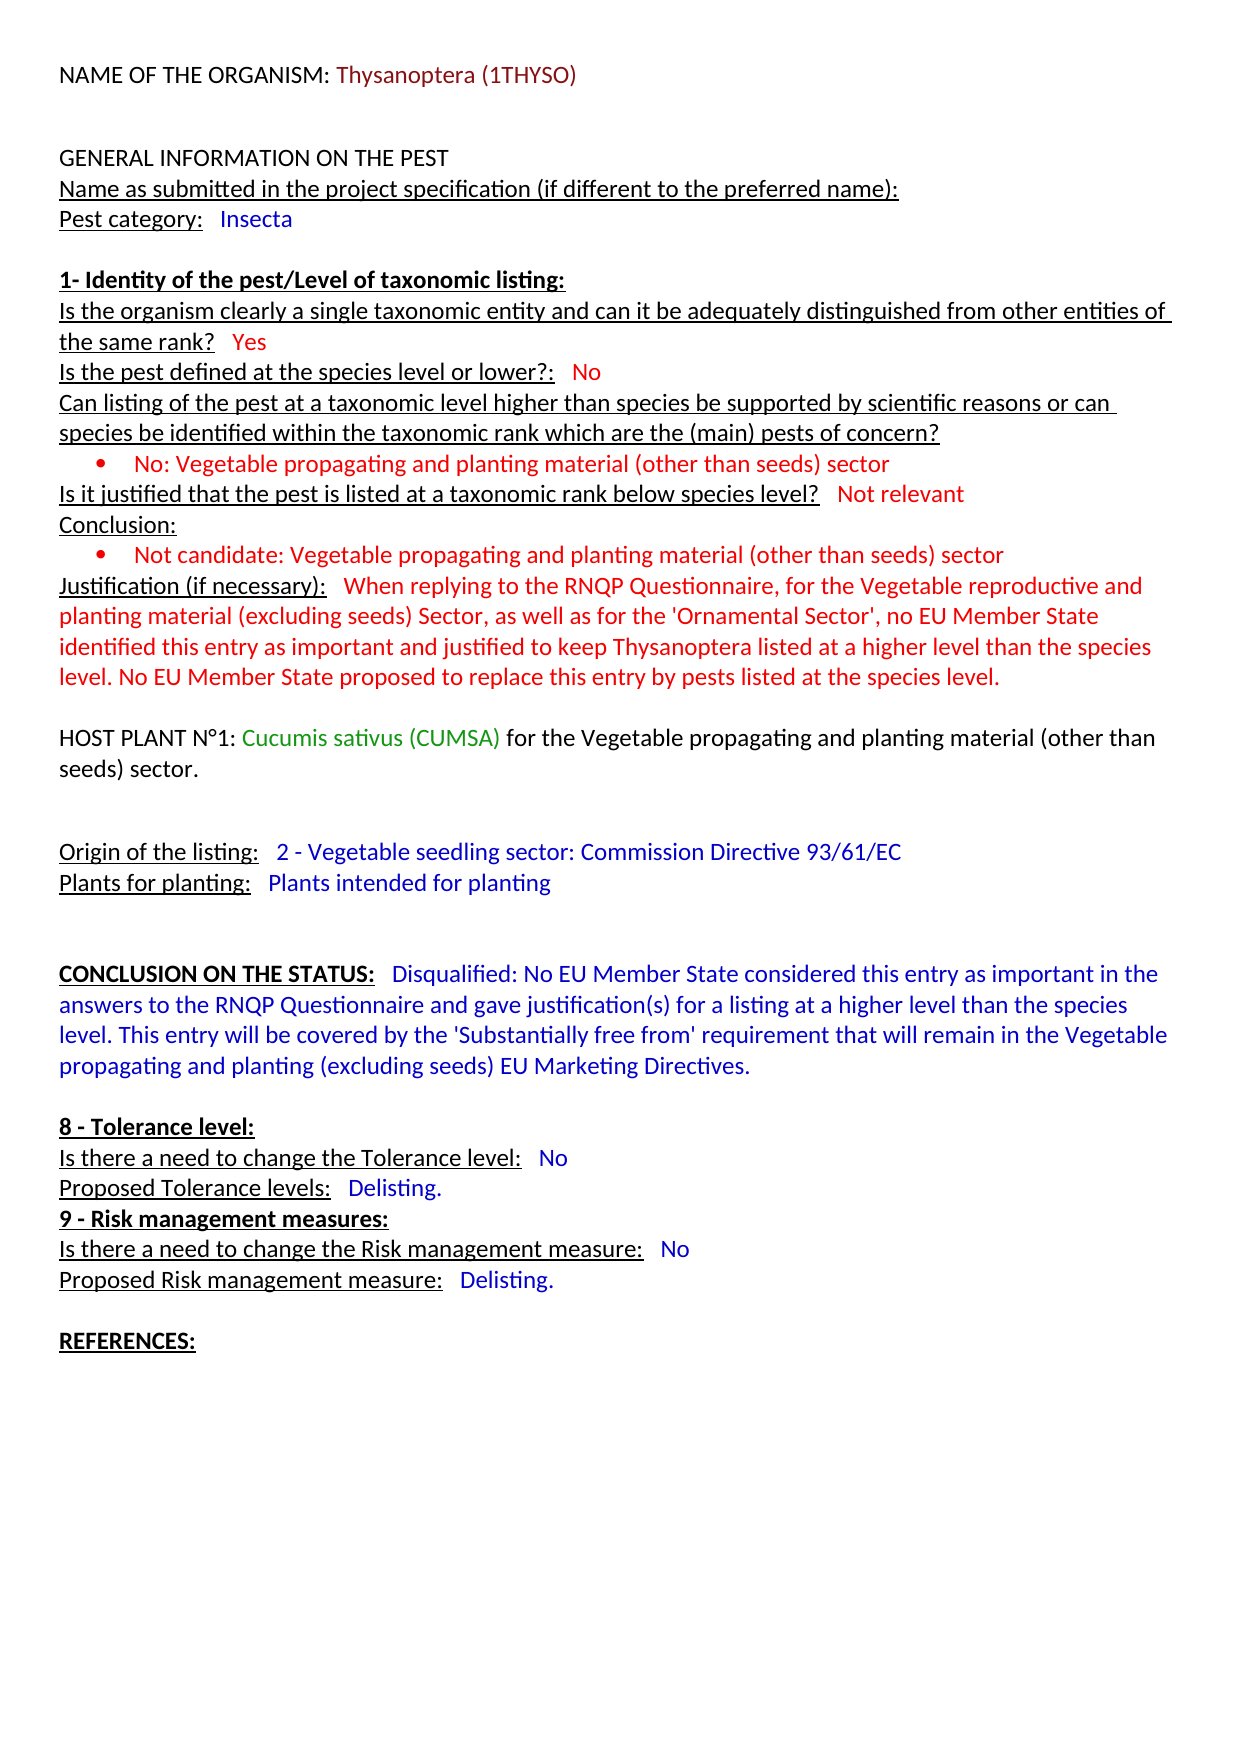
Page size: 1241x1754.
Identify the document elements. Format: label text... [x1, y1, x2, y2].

list Not candidate: Vegetable propagating and planting material (other than seeds) sector [96, 539, 1181, 570]
text HOST PLANT N°1: Cucumis sativus (CUMSA) for the Vegetable propagating and planting material (other than seeds) sector. [59, 692, 1181, 783]
text Origin of the listing: 2 - Vegetable seedling sector: Commission Directive 93/61/EC Plants for planting: Plants intended for planting CONCLUSION ON THE STATUS: Disqualified: No EU Member State considered this entry as important in the answers to the RNQP Questionnaire and gave justification(s) for a listing at a higher level than the species level. This entry will be covered by the 'Substantially free from' requirement that will remain in the Vegetable propagating and planting (excluding seeds) EU Marketing Directives. 8 - Tolerance level: Is there a need to change the Tolerance level: No Proposed Tolerance levels: Delisting. 9 - Risk management measures: Is there a need to change the Risk management measure: No Proposed Risk management measure: Delisting. REFERENCES: [59, 836, 1181, 1355]
text Is it justified that the pest is listed at a taxonomic rank below species level? Not relevant Conclusion: [59, 478, 1181, 539]
list No: Vegetable propagating and planting material (other than seeds) sector [96, 448, 1181, 478]
text GENERAL INFORMATION ON THE PEST [59, 142, 1181, 173]
text NAME OF THE ORGANISM: Thysanoptera (1THYSO) [59, 59, 1181, 89]
text Justification (if necessary): When replying to the RNQP Questionnaire, for the Vegetable reproductive and planting material (excluding seeds) Sector, as well as for the 'Ornamental Sector', no EU Member State identified this entry as important and justified to keep Thysanoptera listed at a higher level than the species level. No EU Member State proposed to replace this entry by pests listed at the species level. [59, 570, 1181, 692]
text Name as submitted in the project specification (if different to the preferred name): Pest category: Insecta 1- Identity of the pest/Level of taxonomic listing: Is the organism clearly a single taxonomic entity and can it be adequately distinguished from other entities of the same rank? Yes Is the pest defined at the species level or lower?: No Can listing of the pest at a taxonomic level higher than species be supported by scientific reasons or can species be identified within the taxonomic rank which are the (main) pests of concern? [59, 173, 1181, 448]
